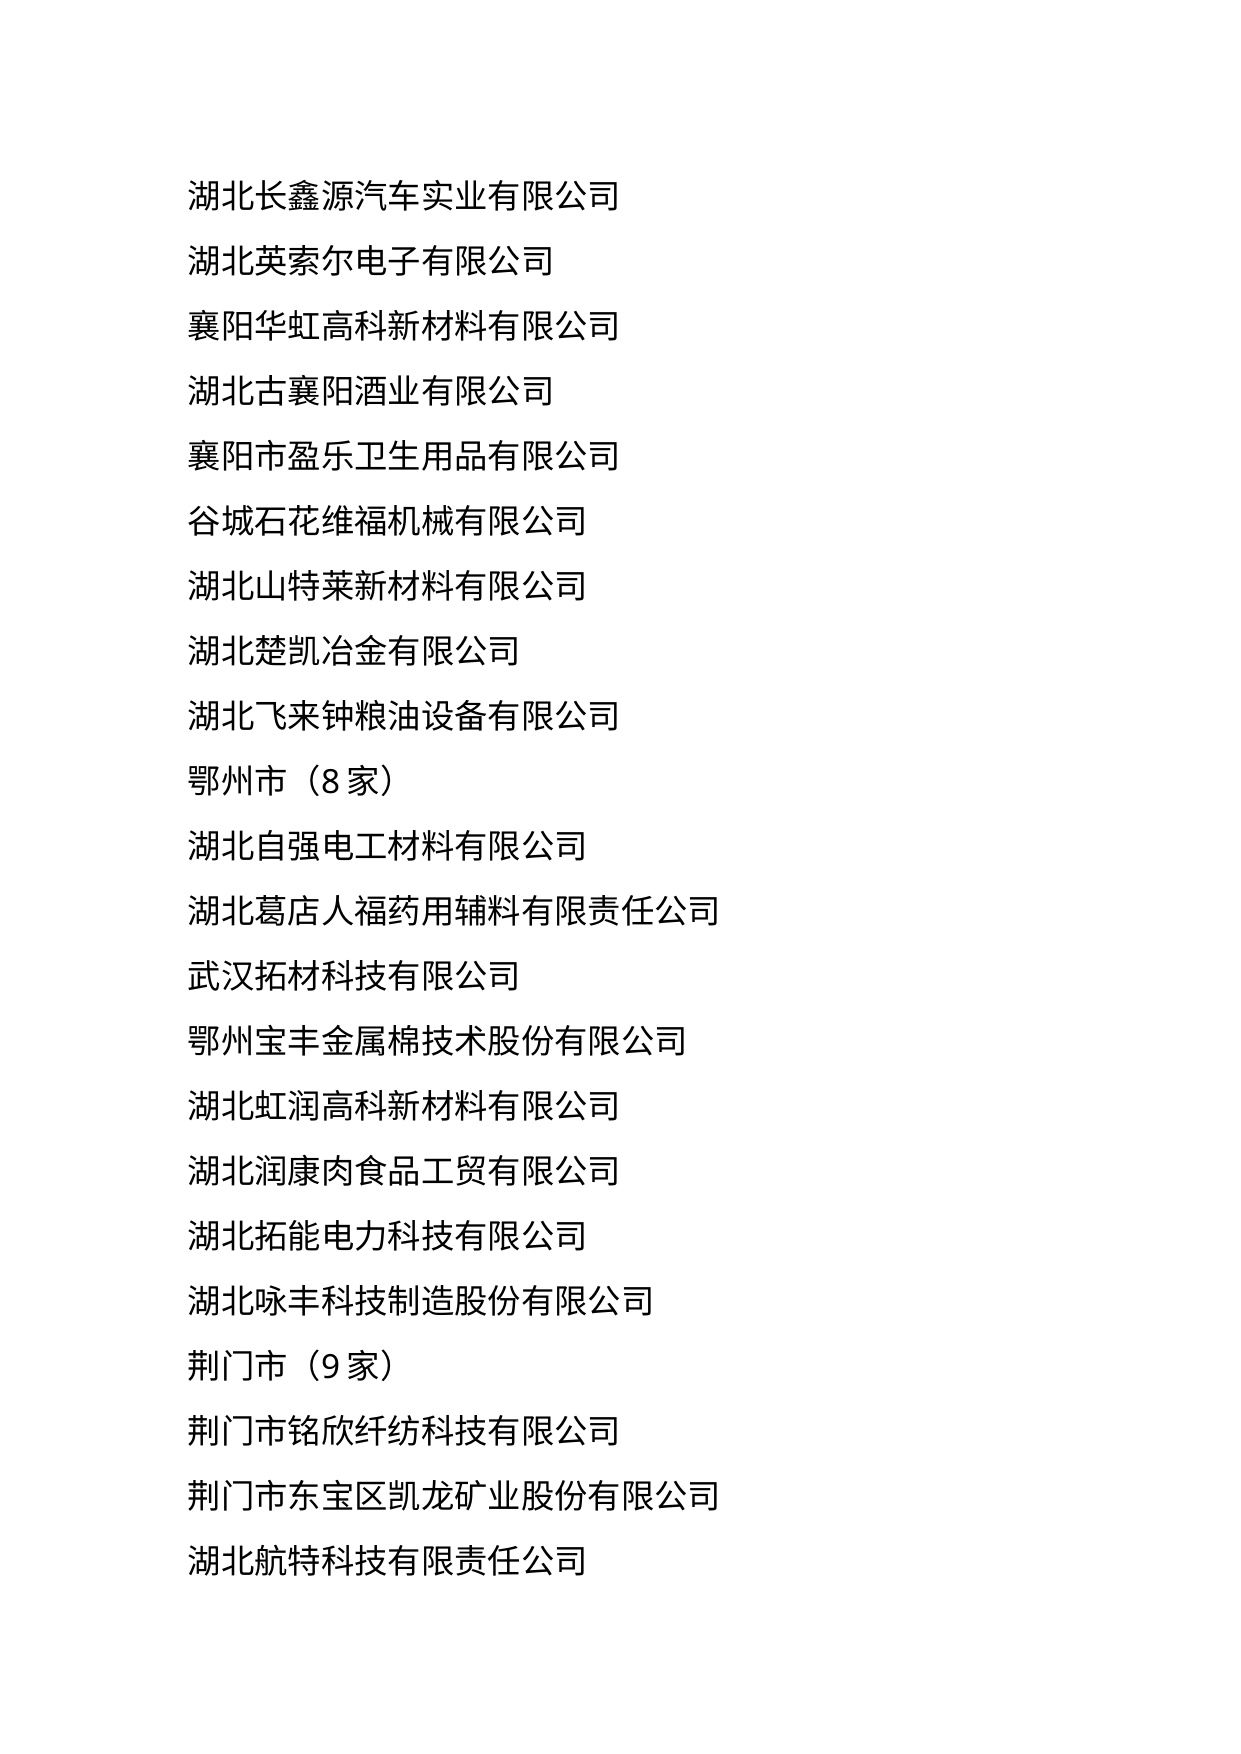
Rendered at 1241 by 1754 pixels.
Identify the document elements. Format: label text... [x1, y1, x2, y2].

text 湖北楚凯冶金有限公司 [187, 617, 1053, 682]
text 湖北长鑫源汽车实业有限公司 [187, 162, 1053, 227]
text 鄂州宝丰金属棉技术股份有限公司 [187, 1007, 1053, 1072]
text 湖北葛店人福药用辅料有限责任公司 [187, 877, 1053, 942]
text 荆门市（9家） [187, 1332, 1053, 1397]
text 湖北咏丰科技制造股份有限公司 [187, 1267, 1053, 1332]
text 湖北自强电工材料有限公司 [187, 812, 1053, 877]
text 湖北拓能电力科技有限公司 [187, 1202, 1053, 1267]
text 荆门市东宝区凯龙矿业股份有限公司 [187, 1462, 1053, 1527]
text 湖北英索尔电子有限公司 [187, 227, 1053, 292]
text 湖北飞来钟粮油设备有限公司 [187, 682, 1053, 747]
text 湖北古襄阳酒业有限公司 [187, 357, 1053, 422]
text 湖北润康肉食品工贸有限公司 [187, 1137, 1053, 1202]
text 武汉拓材科技有限公司 [187, 942, 1053, 1007]
text 湖北虹润高科新材料有限公司 [187, 1072, 1053, 1137]
text 荆门市铭欣纤纺科技有限公司 [187, 1397, 1053, 1462]
text 襄阳市盈乐卫生用品有限公司 [187, 422, 1053, 487]
text 鄂州市（8家） [187, 747, 1053, 812]
text 湖北航特科技有限责任公司 [187, 1527, 1053, 1592]
text 谷城石花维福机械有限公司 [187, 487, 1053, 552]
text 襄阳华虹高科新材料有限公司 [187, 292, 1053, 357]
text 湖北山特莱新材料有限公司 [187, 552, 1053, 617]
